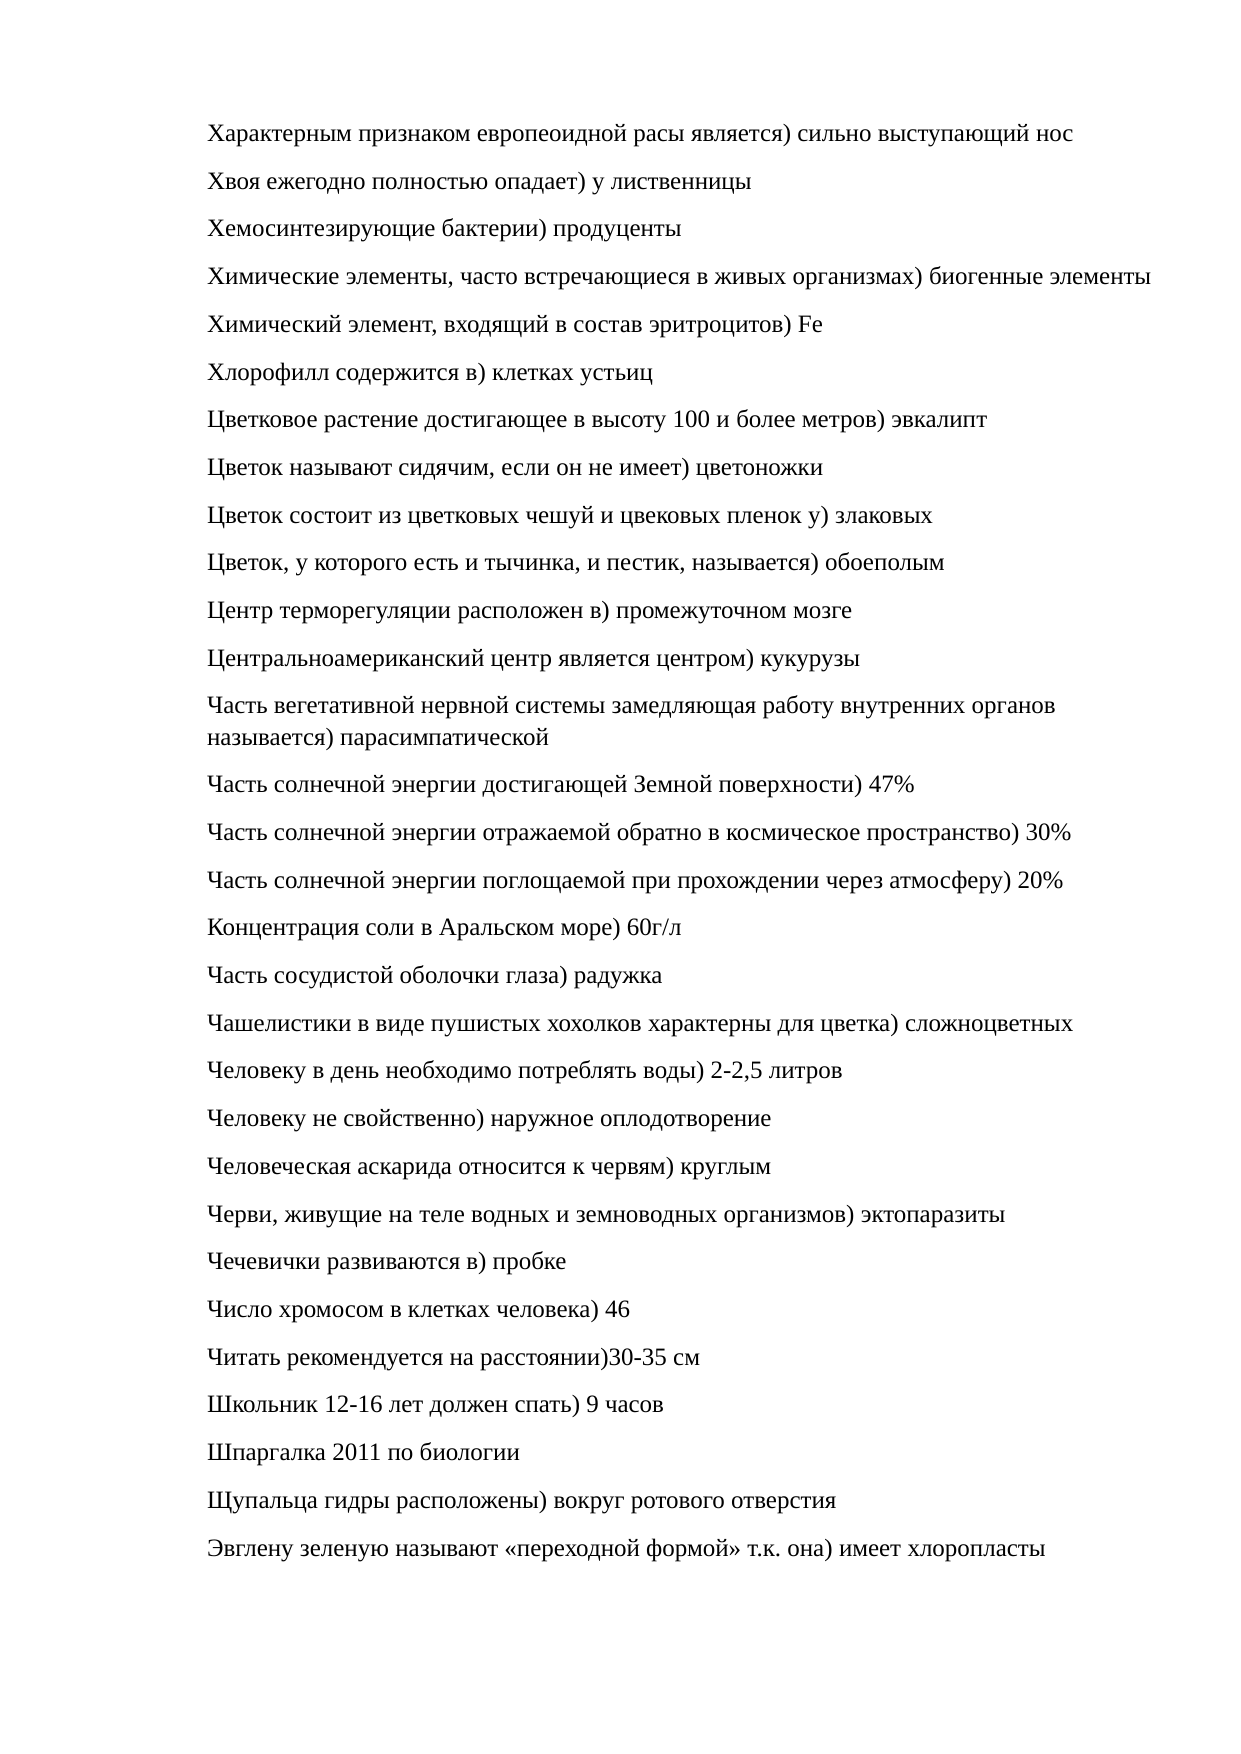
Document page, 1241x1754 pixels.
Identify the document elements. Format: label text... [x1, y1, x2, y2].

text Концентрация соли в Аральском море) 60г/л [207, 912, 1167, 941]
text Химический элемент, входящий в состав эритроцитов) Fe [207, 309, 1167, 338]
text Цветковое растение достигающее в высоту 100 и более метров) эвкалипт [207, 404, 1167, 433]
text Эвглену зеленую называют «переходной формой» т.к. она) имеет хлоропласты [207, 1533, 1167, 1561]
text Центральноамериканский центр является центром) кукурузы [207, 643, 1167, 672]
text Характерным признаком европеоидной расы является) сильно выступающий нос [207, 118, 1167, 147]
text Хлорофилл содержится в) клетках устьиц [207, 357, 1167, 385]
text Цветок называют сидячим, если он не имеет) цветоножки [207, 452, 1167, 481]
text Цветок, у которого есть и тычинка, и пестик, называется) обоеполым [207, 547, 1167, 576]
text Хвоя ежегодно полностью опадает) у лиственницы [207, 166, 1167, 194]
text Часть вегетативной нервной системы замедляющая работу внутренних органов называется) парасимпатической [207, 691, 1167, 750]
text Центр терморегуляции расположен в) промежуточном мозге [207, 595, 1167, 624]
text Хемосинтезирующие бактерии) продуценты [207, 213, 1167, 242]
text Часть солнечной энергии отражаемой обратно в космическое пространство) 30% [207, 817, 1167, 846]
text Часть сосудистой оболочки глаза) радужка [207, 960, 1167, 989]
text Часть солнечной энергии достигающей Земной поверхности) 47% [207, 769, 1167, 798]
text Школьник 12-16 лет должен спать) 9 часов [207, 1389, 1167, 1418]
text Число хромосом в клетках человека) 46 [207, 1294, 1167, 1323]
text Часть солнечной энергии поглощаемой при прохождении через атмосферу) 20% [207, 865, 1167, 893]
text Шпаргалка 2011 по биологии [207, 1437, 1167, 1466]
text Чечевички развиваются в) пробке [207, 1246, 1167, 1275]
text Чашелистики в виде пушистых хохолков характерны для цветка) сложноцветных [207, 1008, 1167, 1037]
text Человеку не свойственно) наружное оплодотворение [207, 1103, 1167, 1132]
text Черви, живущие на теле водных и земноводных организмов) эктопаразиты [207, 1199, 1167, 1227]
text Человеческая аскарида относится к червям) круглым [207, 1151, 1167, 1180]
text Химические элементы, часто встречающиеся в живых организмах) биогенные элементы [207, 261, 1167, 290]
text Цветок состоит из цветковых чешуй и цвековых пленок у) злаковых [207, 500, 1167, 528]
text Человеку в день необходимо потреблять воды) 2-2,5 литров [207, 1056, 1167, 1084]
text Читать рекомендуется на расстоянии)30-35 см [207, 1342, 1167, 1371]
text Щупальца гидры расположены) вокруг ротового отверстия [207, 1485, 1167, 1514]
